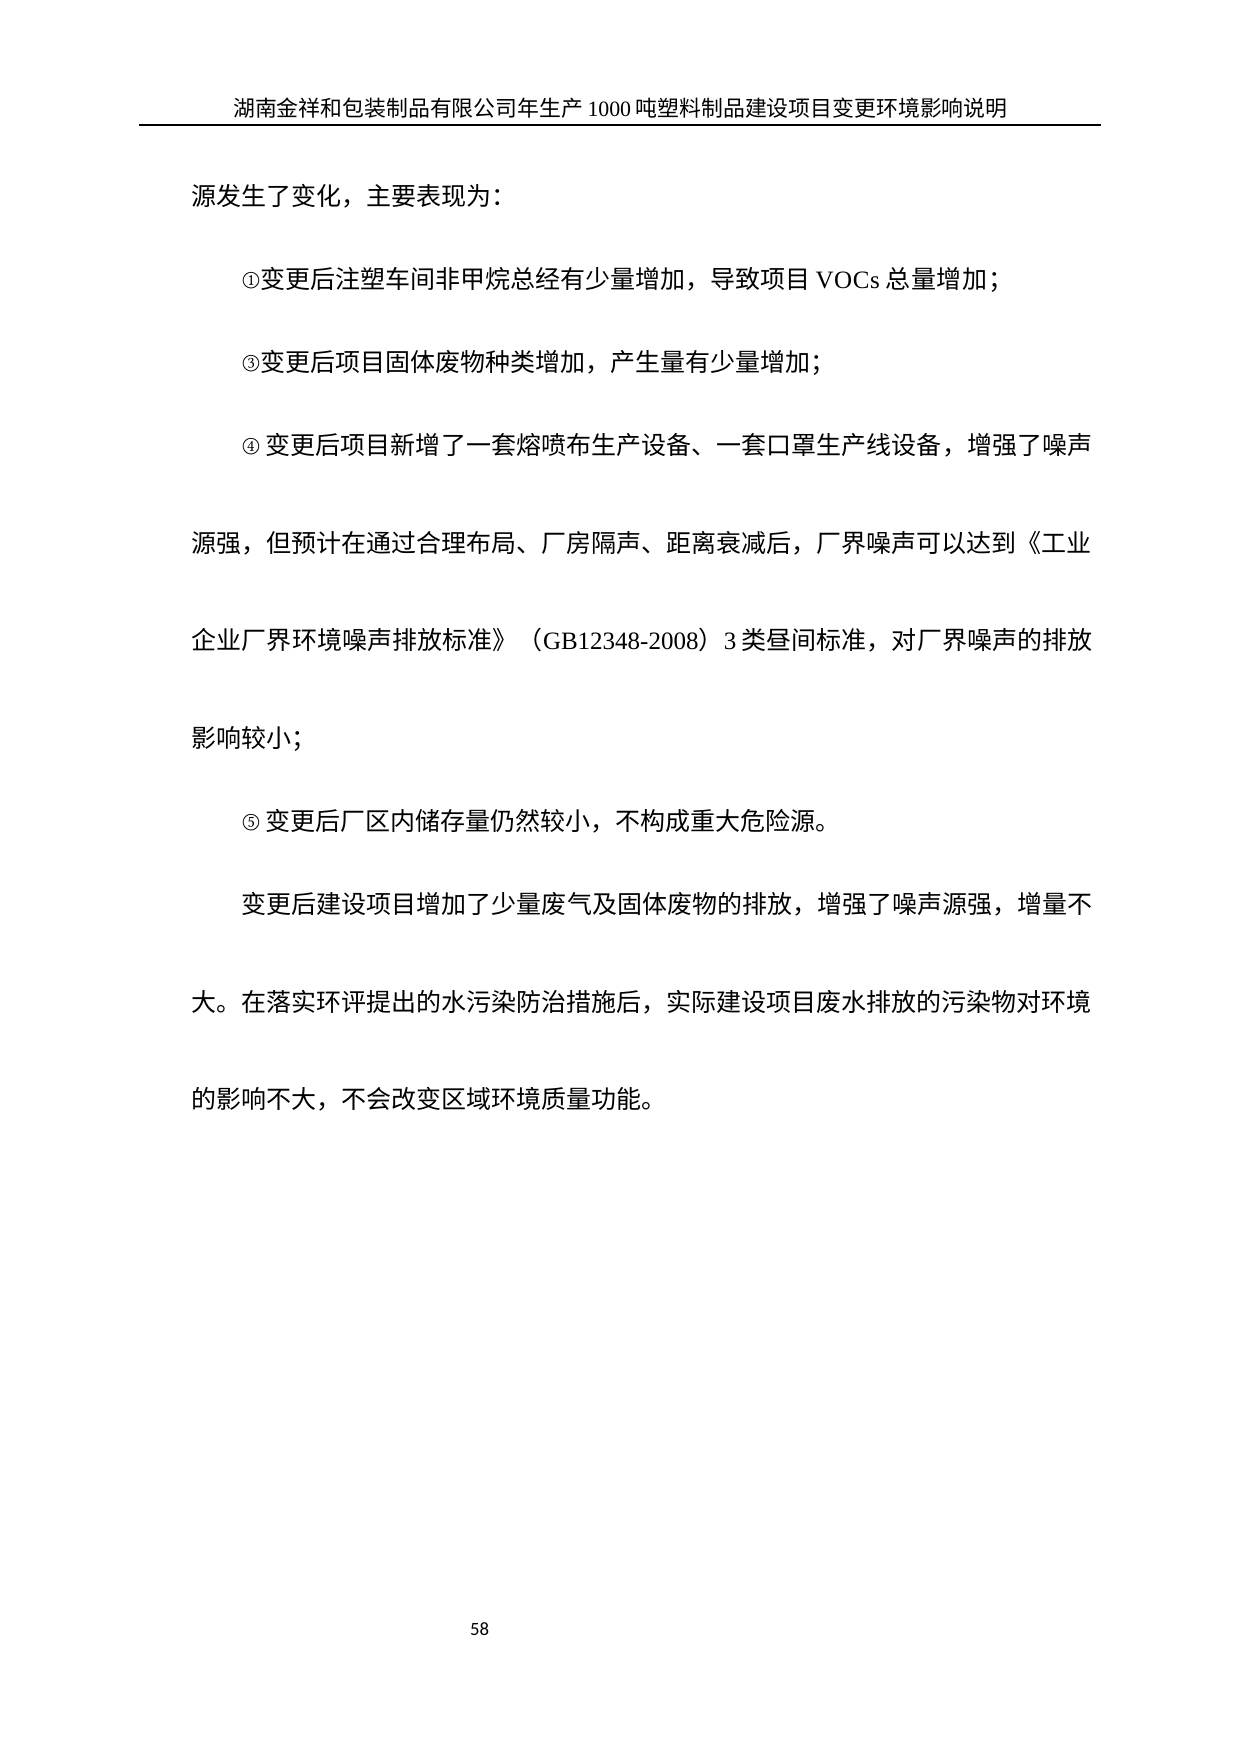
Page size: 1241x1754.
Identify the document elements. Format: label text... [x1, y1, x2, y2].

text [191, 162, 1093, 227]
text ⑤变更后厂区内储存量仍然较小，不构成重大危险源。 [191, 787, 1093, 852]
text 变更后建设项目增加了少量废气及固体废物的排放，增强了噪声源强，增量不大。在落实环评提出的水污染防治措施后，实际建设项目废水排放的污染物对环境的影响不大，不会改变区域环境质量功能。 [191, 870, 1093, 1130]
text ④变更后项目新增了一套熔喷布生产设备、一套口罩生产线设备，增强了噪声源强，但预计在通过合理布局、厂房隔声、距离衰减后，厂界噪声可以达到《工业企业厂界环境噪声排放标准》（GB12348-2008）3类昼间标准，对厂界噪声的排放影响较小； [191, 411, 1093, 769]
text ③变更后项目固体废物种类增加，产生量有少量增加； [191, 328, 1093, 393]
text ①变更后注塑车间非甲烷总经有少量增加，导致项目VOCs总量增加； [191, 245, 1093, 310]
